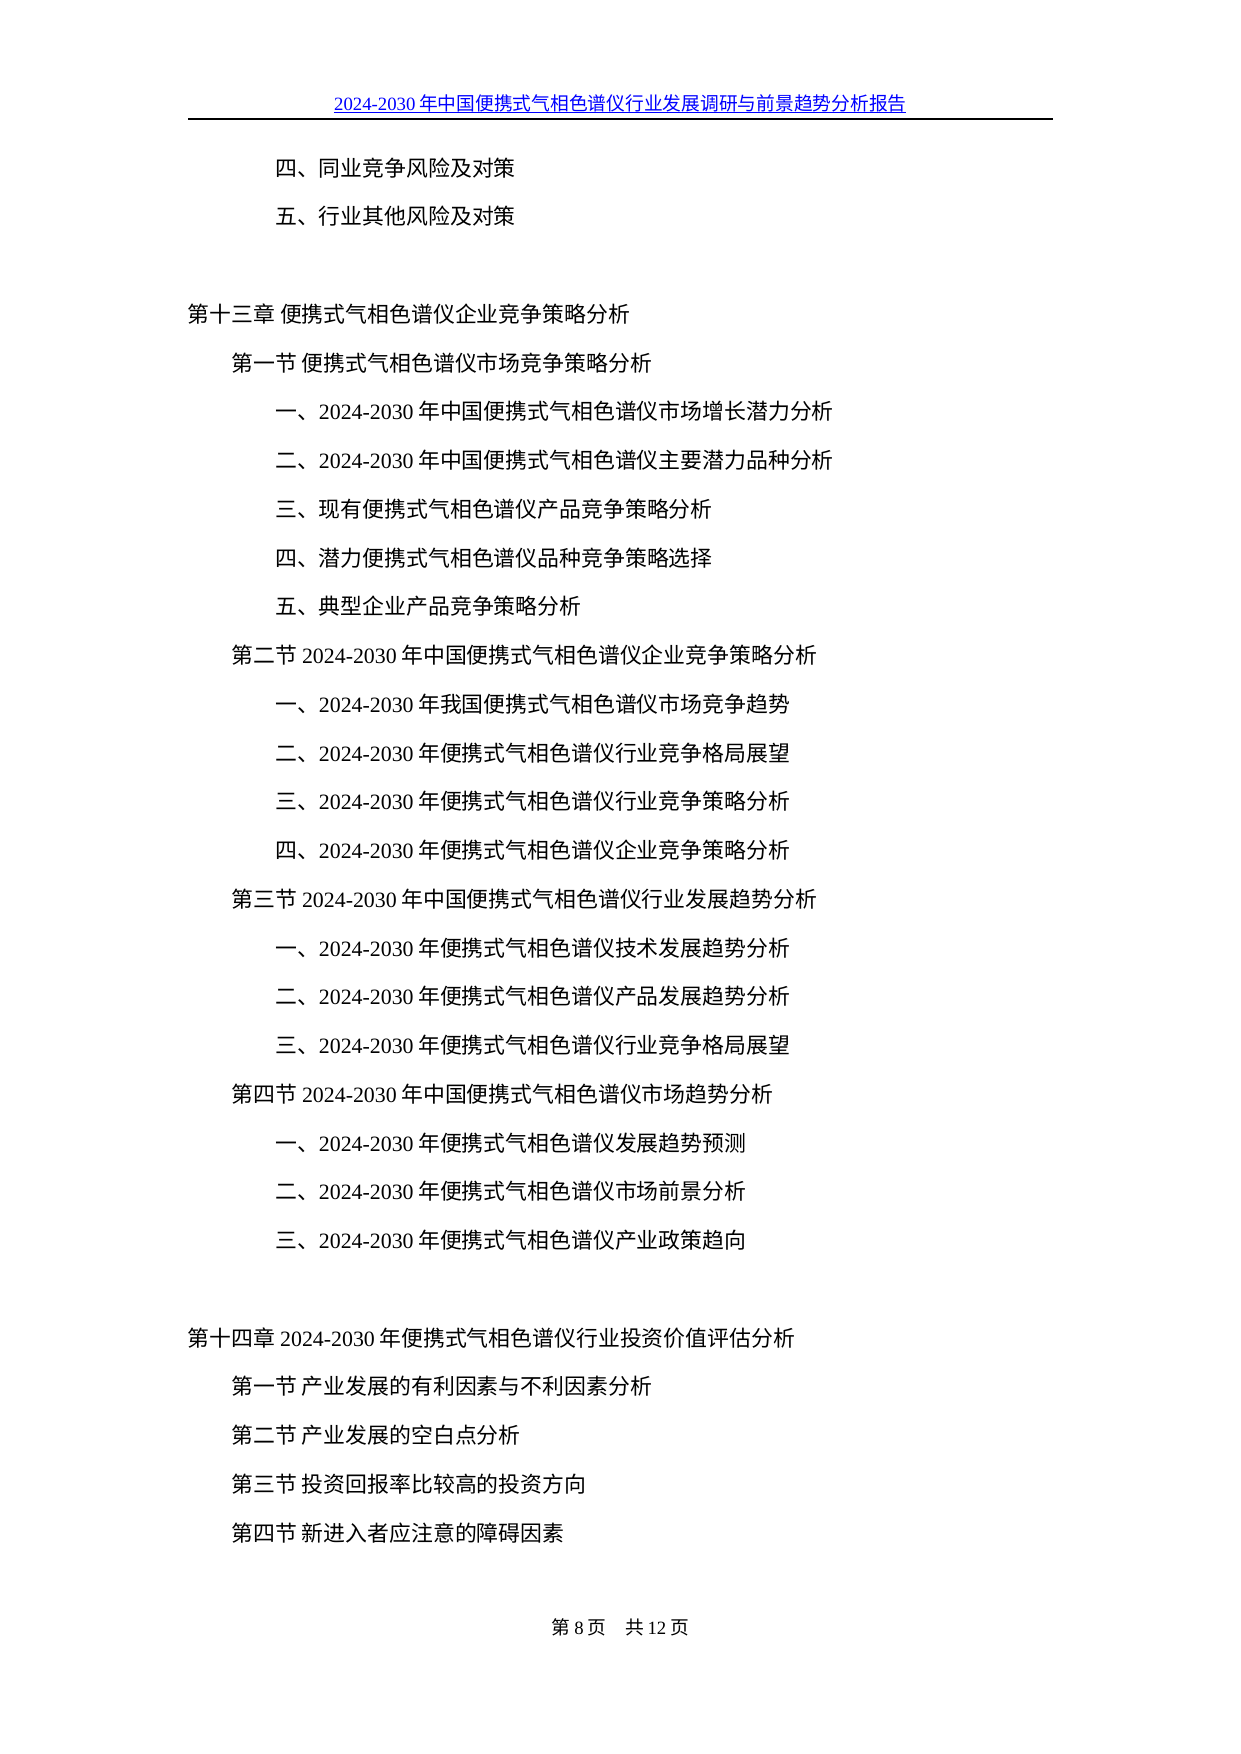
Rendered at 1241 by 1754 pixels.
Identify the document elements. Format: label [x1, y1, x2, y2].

text [187, 150, 1053, 1548]
